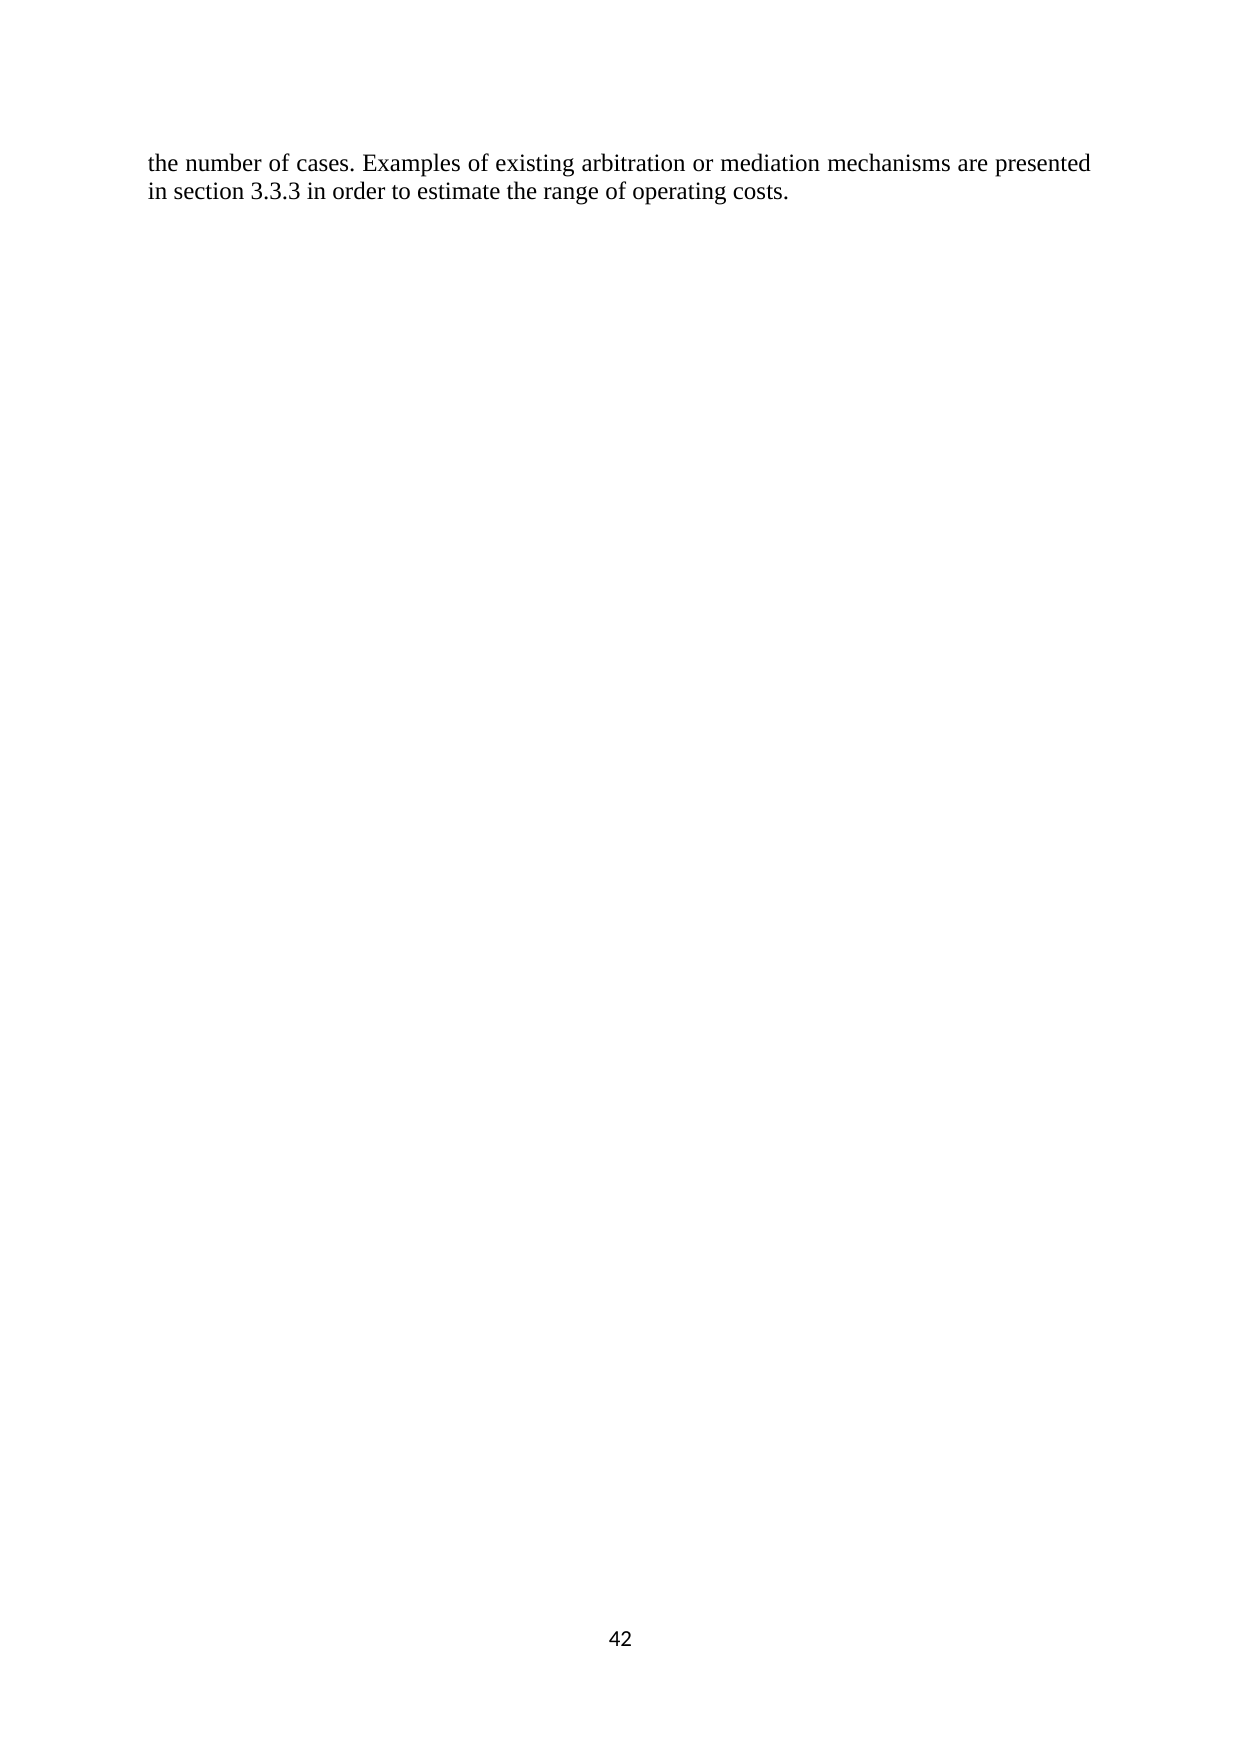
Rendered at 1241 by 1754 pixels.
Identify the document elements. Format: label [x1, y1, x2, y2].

text [148, 148, 1092, 205]
